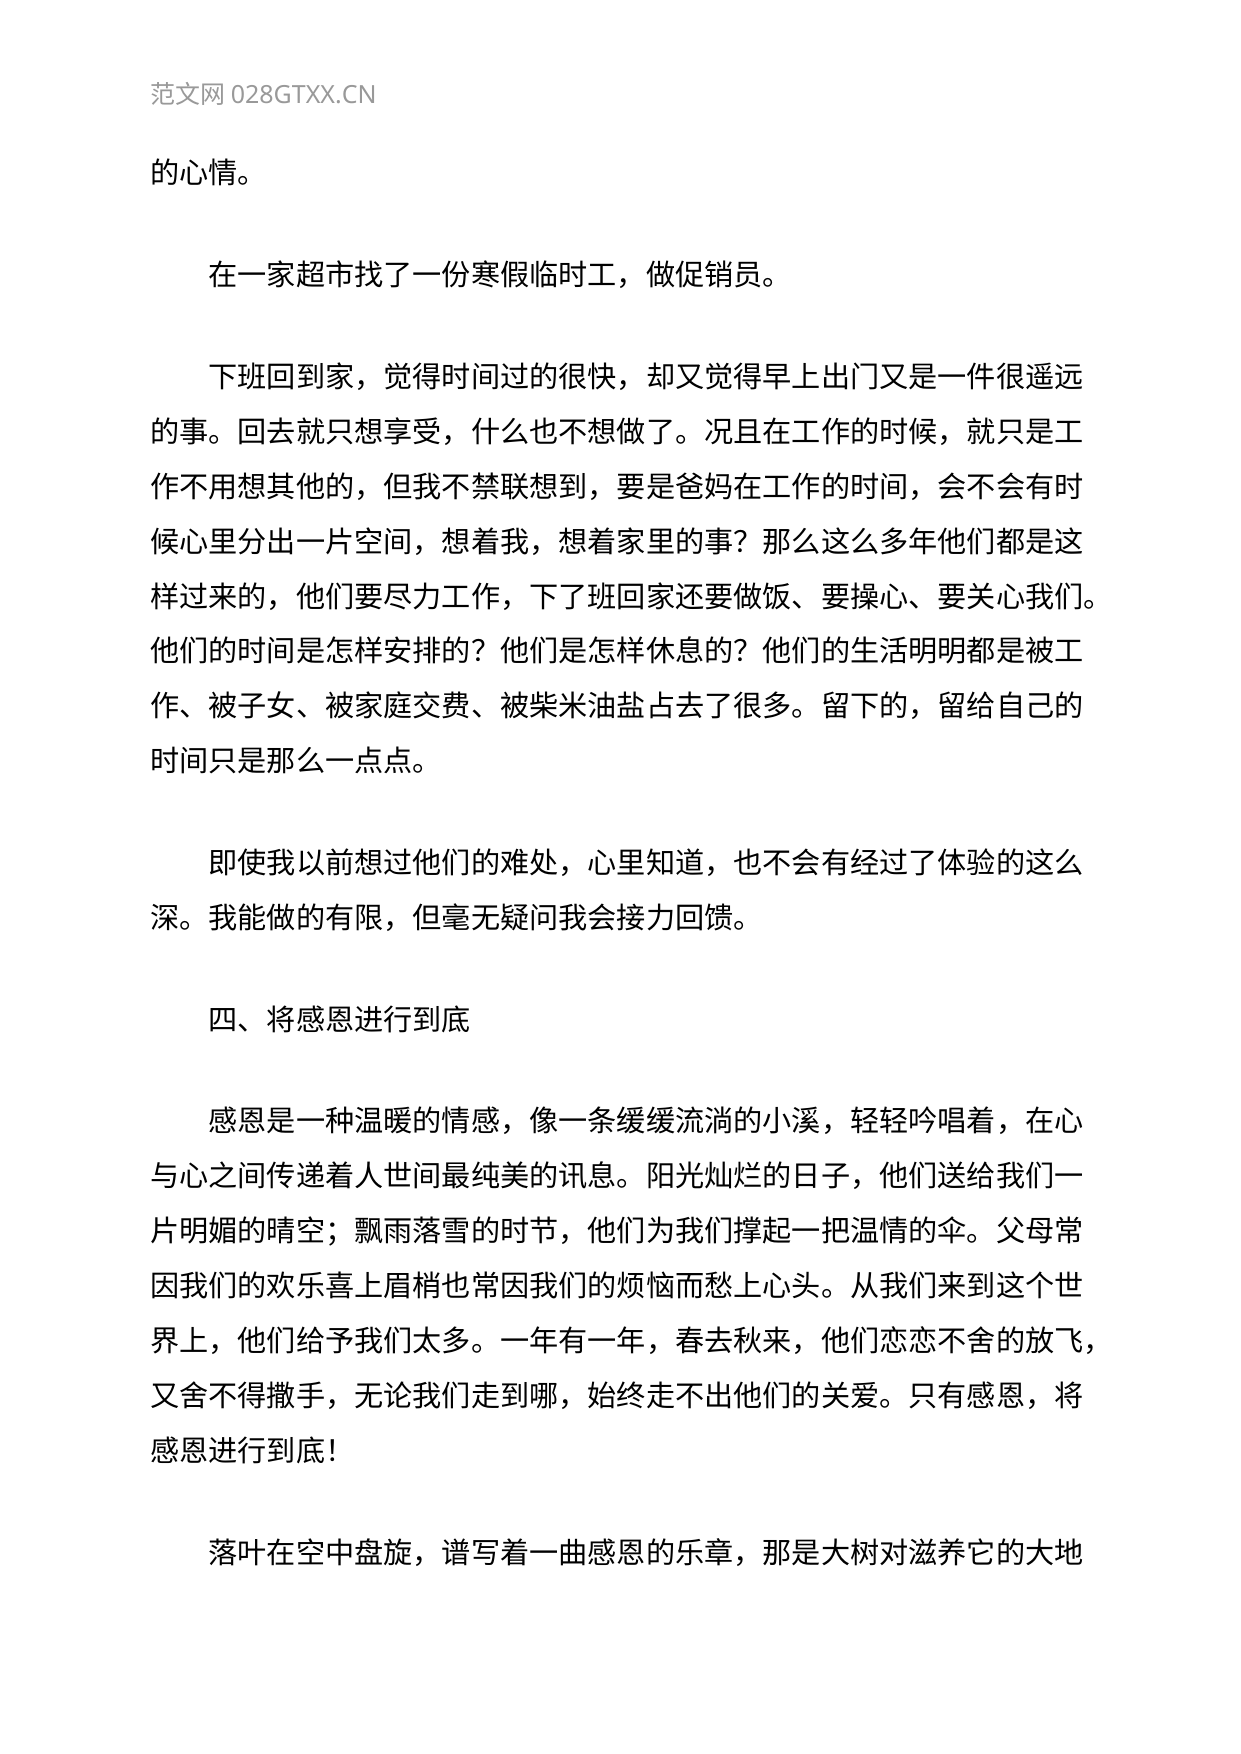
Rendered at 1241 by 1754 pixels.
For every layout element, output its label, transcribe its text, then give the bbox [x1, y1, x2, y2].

text 即使我以前想过他们的难处，心里知道，也不会有经过了体验的这么深。我能做的有限，但毫无疑问我会接力回馈。 [150, 839, 1090, 937]
text 四、将感恩进行到底 [150, 996, 1090, 1038]
text 感恩是一种温暖的情感，像一条缓缓流淌的小溪，轻轻吟唱着，在心与心之间传递着人世间最纯美的讯息。阳光灿烂的日子，他们送给我们一片明媚的晴空；飘雨落雪的时节，他们为我们撑起一把温情的伞。父母常因我们的欢乐喜上眉梢也常因我们的烦恼而愁上心头。从我们来到这个世界上，他们给予我们太多。一年有一年，春去秋来，他们恋恋不舍的放飞，又舍不得撒手，无论我们走到哪，始终走不出他们的关爱。只有感恩，将感恩进行到底！ [150, 1098, 1090, 1470]
text 下班回到家，觉得时间过的很快，却又觉得早上出门又是一件很遥远的事。回去就只想享受，什么也不想做了。况且在工作的时候，就只是工作不用想其他的，但我不禁联想到，要是爸妈在工作的时间，会不会有时候心里分出一片空间，想着我，想着家里的事？那么这么多年他们都是这样过来的，他们要尽力工作，下了班回家还要做饭、要操心、要关心我们。他们的时间是怎样安排的？他们是怎样休息的？他们的生活明明都是被工作、被子女、被家庭交费、被柴米油盐占去了很多。留下的，留给自己的时间只是那么一点点。 [150, 353, 1090, 780]
text 在一家超市找了一份寒假临时工，做促销员。 [150, 252, 1090, 294]
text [150, 150, 1090, 192]
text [150, 1529, 1090, 1571]
